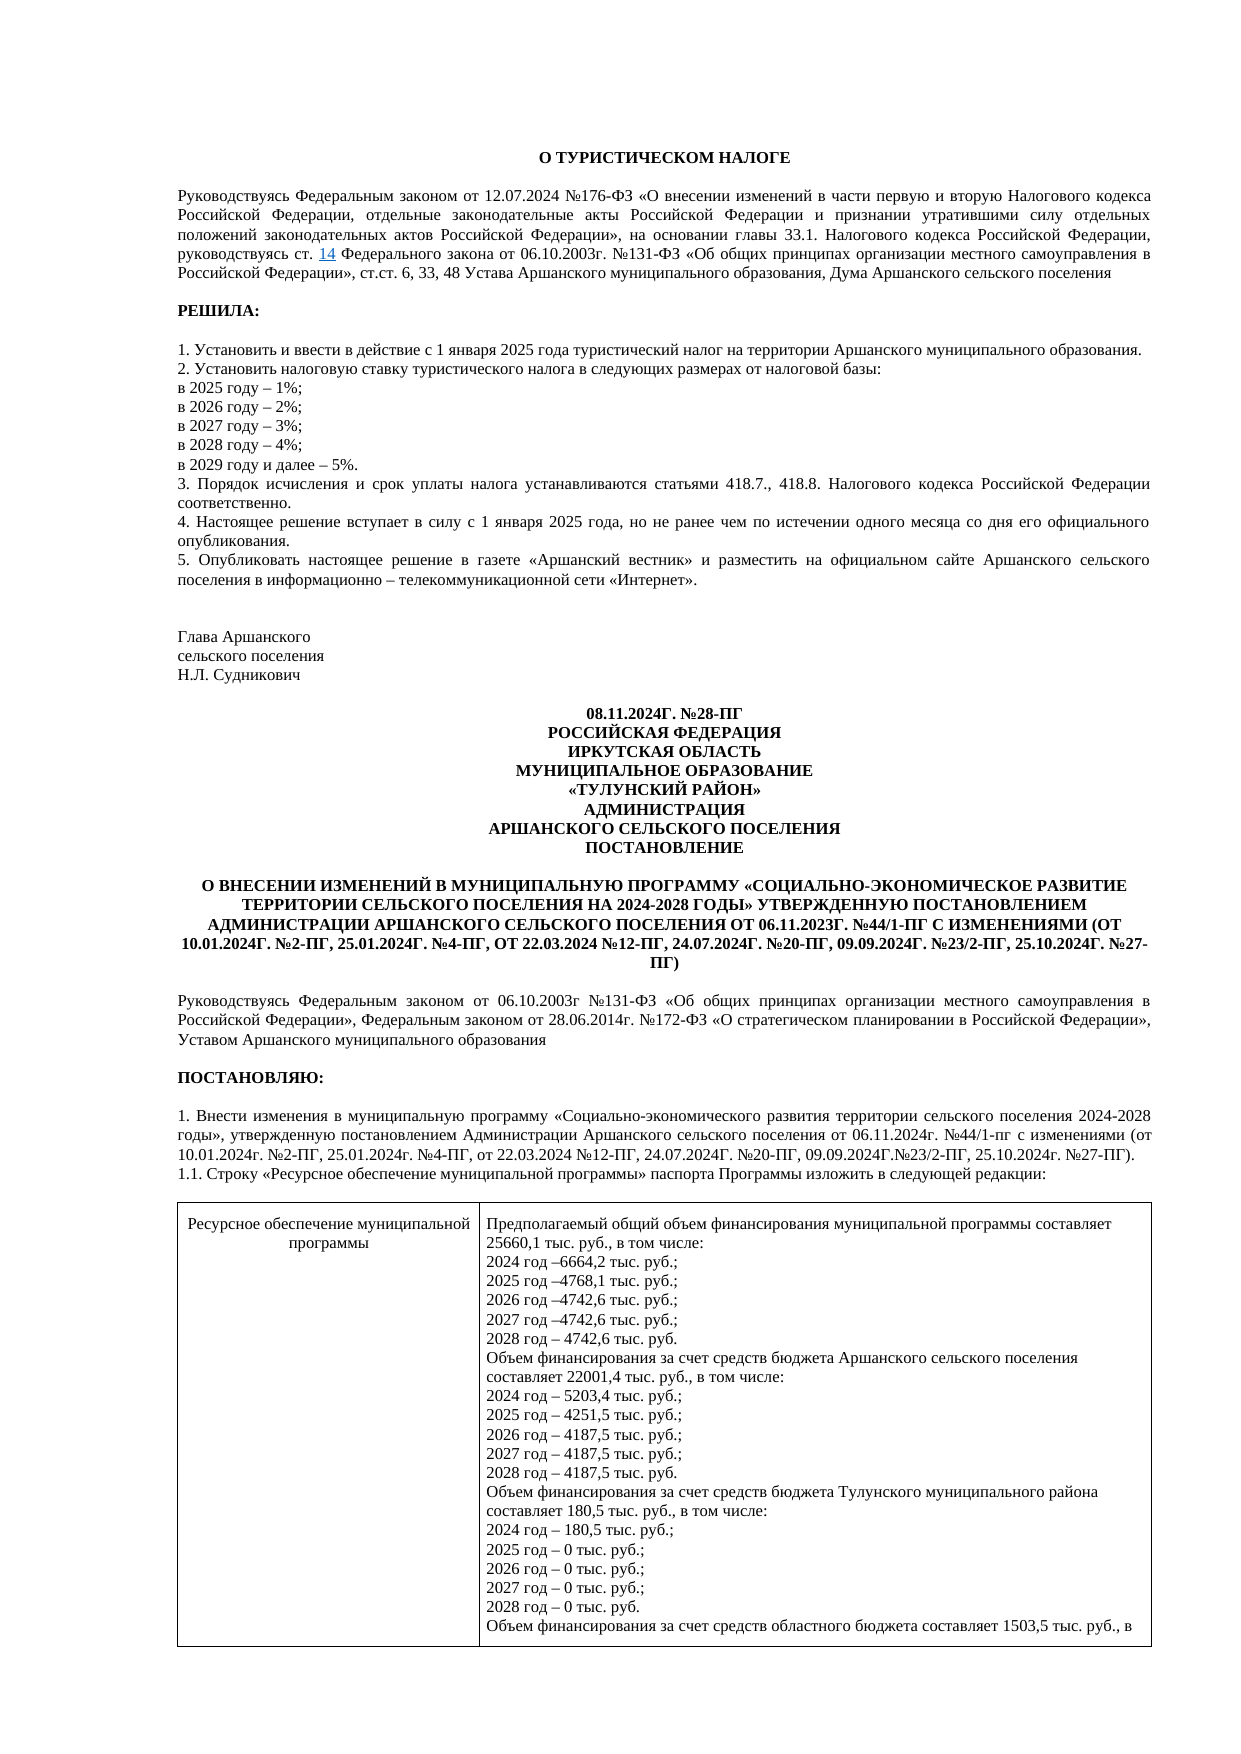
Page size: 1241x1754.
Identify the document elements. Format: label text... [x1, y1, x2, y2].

text 1. Установить и ввести в действие с 1 января 2025 года туристический налог на территории Аршанского муниципального образования. [177, 339, 1152, 358]
text Н.Л. Судникович [177, 665, 1152, 684]
text сельского поселения [177, 646, 1152, 665]
text 2. Установить налоговую ставку туристического налога в следующих размерах от налоговой базы: [177, 358, 1152, 378]
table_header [178, 1203, 479, 1646]
text АДМИНИСТРАЦИЯ [177, 799, 1152, 818]
text 1. Внести изменения в муниципальную программу «Социально-экономического развития территории сельского поселения 2024-2028 годы», утвержденную постановлением Администрации Аршанского сельского поселения от 06.11.2024г. №44/1-пг с изменениями (от 10.01.2024г. №2-ПГ, 25.01.2024г. №4-ПГ, от 22.03.2024 №12-ПГ, 24.07.2024Г. №20-ПГ, 09.09.2024Г.№23/2-ПГ, 25.10.2024г. №27-ПГ). [177, 1106, 1152, 1163]
text 5. Опубликовать настоящее решение в газете «Аршанский вестник» и разместить на официальном сайте Аршанского сельского поселения в информационно – телекоммуникационной сети «Интернет». [177, 550, 1152, 588]
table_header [480, 1203, 1151, 1646]
text «ТУЛУНСКИЙ РАЙОН» [177, 780, 1152, 799]
text ИРКУТСКАЯ ОБЛАСТЬ [177, 742, 1152, 761]
text 08.11.2024Г. №28-ПГ [177, 703, 1152, 723]
text О ТУРИСТИЧЕСКОМ НАЛОГЕ [177, 148, 1152, 167]
text Руководствуясь Федеральным законом от 06.10.2003г №131-ФЗ «Об общих принципах организации местного самоуправления в Российской Федерации», Федеральным законом от 28.06.2014г. №172-ФЗ «О стратегическом планировании в Российской Федерации», Уставом Аршанского муниципального образования [177, 991, 1152, 1048]
text РОССИЙСКАЯ ФЕДЕРАЦИЯ [177, 723, 1152, 742]
text ПОСТАНОВЛЕНИЕ [177, 838, 1152, 857]
text МУНИЦИПАЛЬНОЕ ОБРАЗОВАНИЕ [177, 761, 1152, 780]
text 1.1. Строку «Ресурсное обеспечение муниципальной программы» паспорта Программы изложить в следующей редакции: [177, 1163, 1152, 1183]
text 3. Порядок исчисления и срок уплаты налога устанавливаются статьями 418.7., 418.8. Налогового кодекса Российской Федерации соответственно. [177, 473, 1152, 512]
text Глава Аршанского [177, 627, 1152, 646]
text Руководствуясь Федеральным законом от 12.07.2024 №176-ФЗ «О внесении изменений в части первую и вторую Налогового кодекса Российской Федерации, отдельные законодательные акты Российской Федерации и признании утратившими силу отдельных положений законодательных актов Российской Федерации», на основании главы 33.1. Налогового кодекса Российской Федерации, руководствуясь ст. 14 Федерального закона от 06.10.2003г. №131-ФЗ «Об общих принципах организации местного самоуправления в Российской Федерации», ст.ст. 6, 33, 48 Устава Аршанского муниципального образования, Дума Аршанского сельского поселения [177, 186, 1152, 282]
text 4. Настоящее решение вступает в силу с 1 января 2025 года, но не ранее чем по истечении одного месяца со дня его официального опубликования. [177, 512, 1152, 550]
text АРШАНСКОГО СЕЛЬСКОГО ПОСЕЛЕНИЯ [177, 818, 1152, 838]
text в 2027 году – 3%; [177, 416, 1152, 435]
text в 2028 году – 4%; [177, 435, 1152, 454]
text в 2029 году и далее – 5%. [177, 454, 1152, 473]
text ПОСТАНОВЛЯЮ: [177, 1068, 1152, 1087]
text О ВНЕСЕНИИ ИЗМЕНЕНИЙ В МУНИЦИПАЛЬНУЮ ПРОГРАММУ «СОЦИАЛЬНО-ЭКОНОМИЧЕСКОЕ РАЗВИТИЕ ТЕРРИТОРИИ СЕЛЬСКОГО ПОСЕЛЕНИЯ НА 2024-2028 ГОДЫ» УТВЕРЖДЕННУЮ ПОСТАНОВЛЕНИЕМ АДМИНИСТРАЦИИ АРШАНСКОГО СЕЛЬСКОГО ПОСЕЛЕНИЯ ОТ 06.11.2023Г. №44/1-ПГ С ИЗМЕНЕНИЯМИ (ОТ 10.01.2024Г. №2-ПГ, 25.01.2024Г. №4-ПГ, ОТ 22.03.2024 №12-ПГ, 24.07.2024Г. №20-ПГ, 09.09.2024Г. №23/2-ПГ, 25.10.2024Г. №27-ПГ) [177, 876, 1152, 972]
text в 2025 году – 1%; [177, 378, 1152, 397]
text РЕШИЛА: [177, 301, 1152, 320]
text в 2026 году – 2%; [177, 397, 1152, 416]
